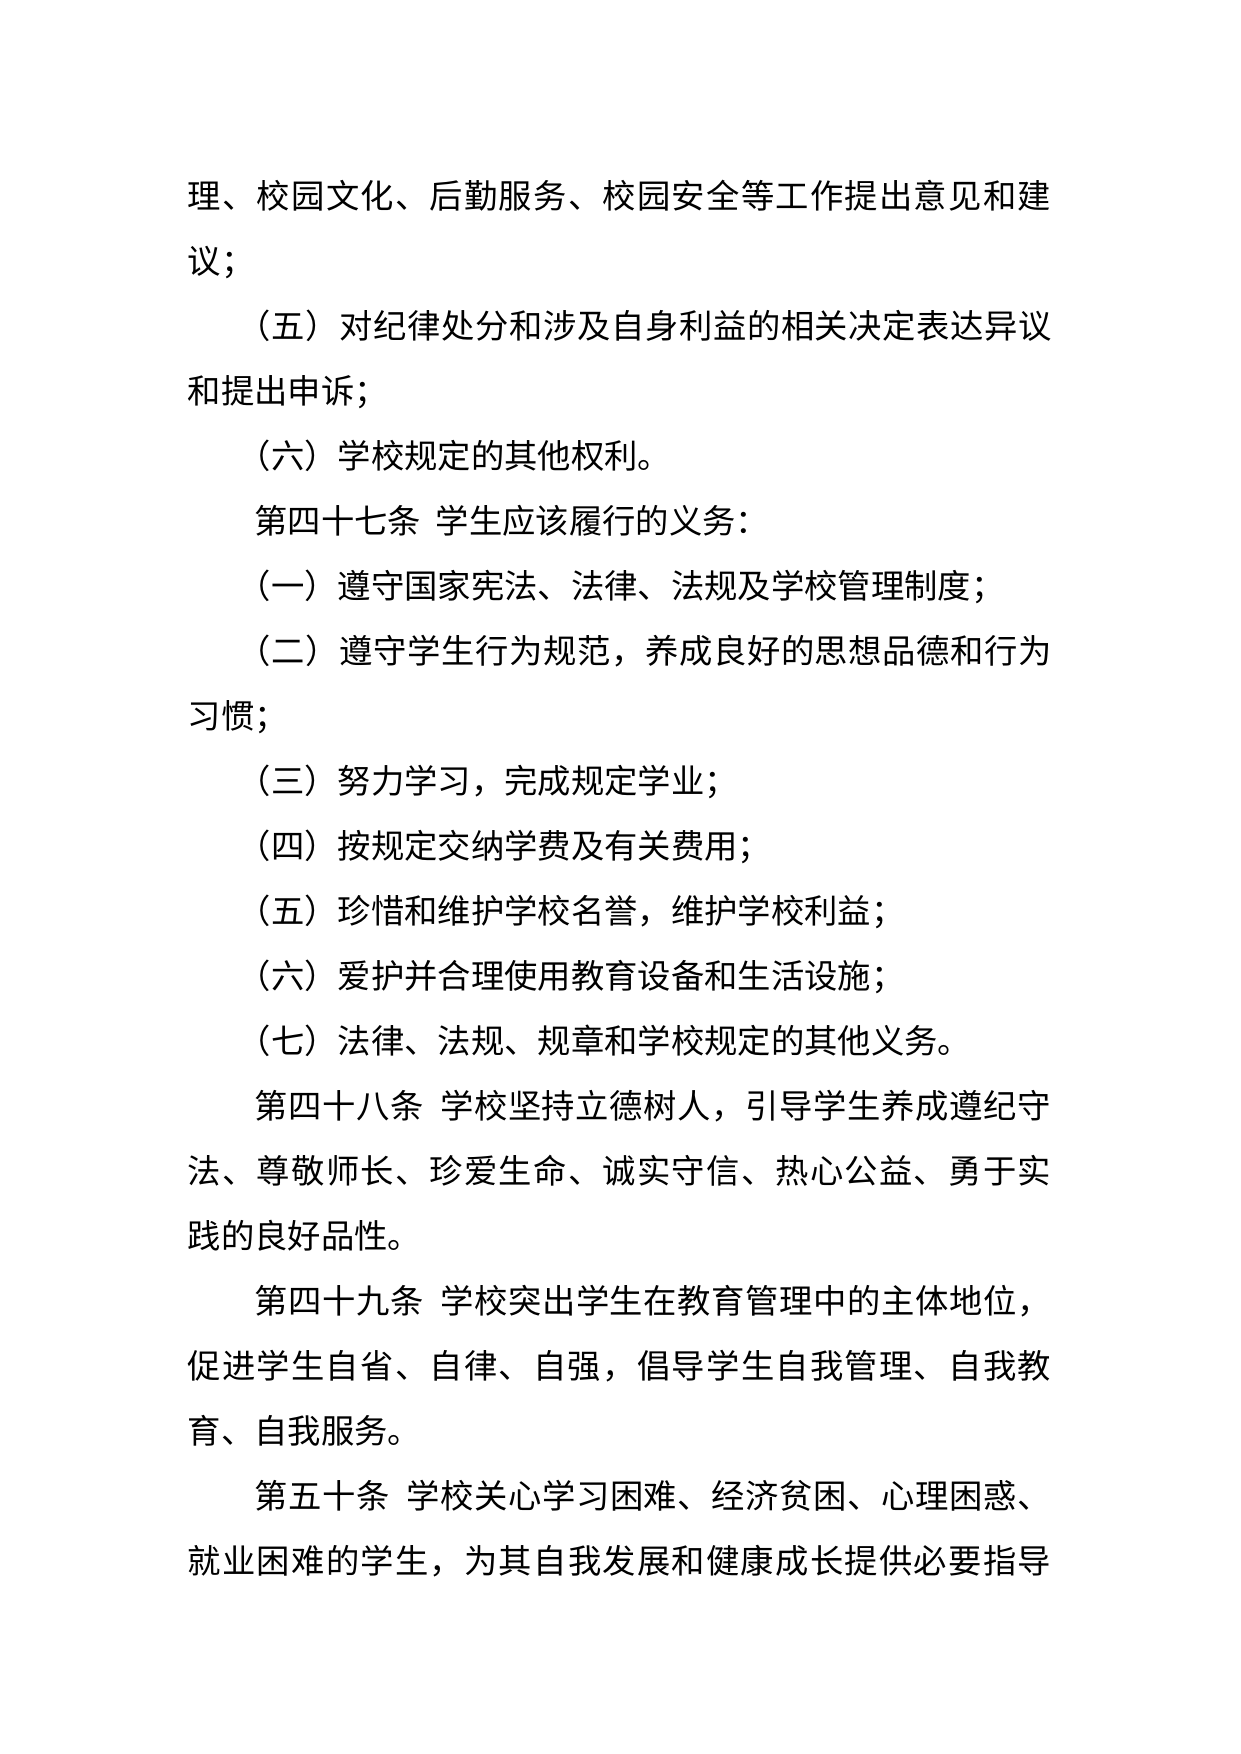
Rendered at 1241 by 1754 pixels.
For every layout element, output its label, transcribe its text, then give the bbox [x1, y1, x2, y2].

text （六）学校规定的其他权利。 [187, 422, 1053, 487]
text （五）对纪律处分和涉及自身利益的相关决定表达异议和提出申诉； [187, 292, 1053, 422]
text 第四十九条 学校突出学生在教育管理中的主体地位，促进学生自省、自律、自强，倡导学生自我管理、自我教育、自我服务。 [187, 1267, 1053, 1462]
text （一）遵守国家宪法、法律、法规及学校管理制度； [187, 552, 1053, 617]
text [187, 1462, 1053, 1592]
text 第四十八条 学校坚持立德树人，引导学生养成遵纪守法、尊敬师长、珍爱生命、诚实守信、热心公益、勇于实践的良好品性。 [187, 1072, 1053, 1267]
text （五）珍惜和维护学校名誉，维护学校利益； [187, 877, 1053, 942]
text （七）法律、法规、规章和学校规定的其他义务。 [187, 1007, 1053, 1072]
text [187, 162, 1053, 292]
text （三）努力学习，完成规定学业； [187, 747, 1053, 812]
text （六）爱护并合理使用教育设备和生活设施； [187, 942, 1053, 1007]
text （二）遵守学生行为规范，养成良好的思想品德和行为习惯； [187, 617, 1053, 747]
text 第四十七条 学生应该履行的义务： [187, 487, 1053, 552]
text （四）按规定交纳学费及有关费用； [187, 812, 1053, 877]
